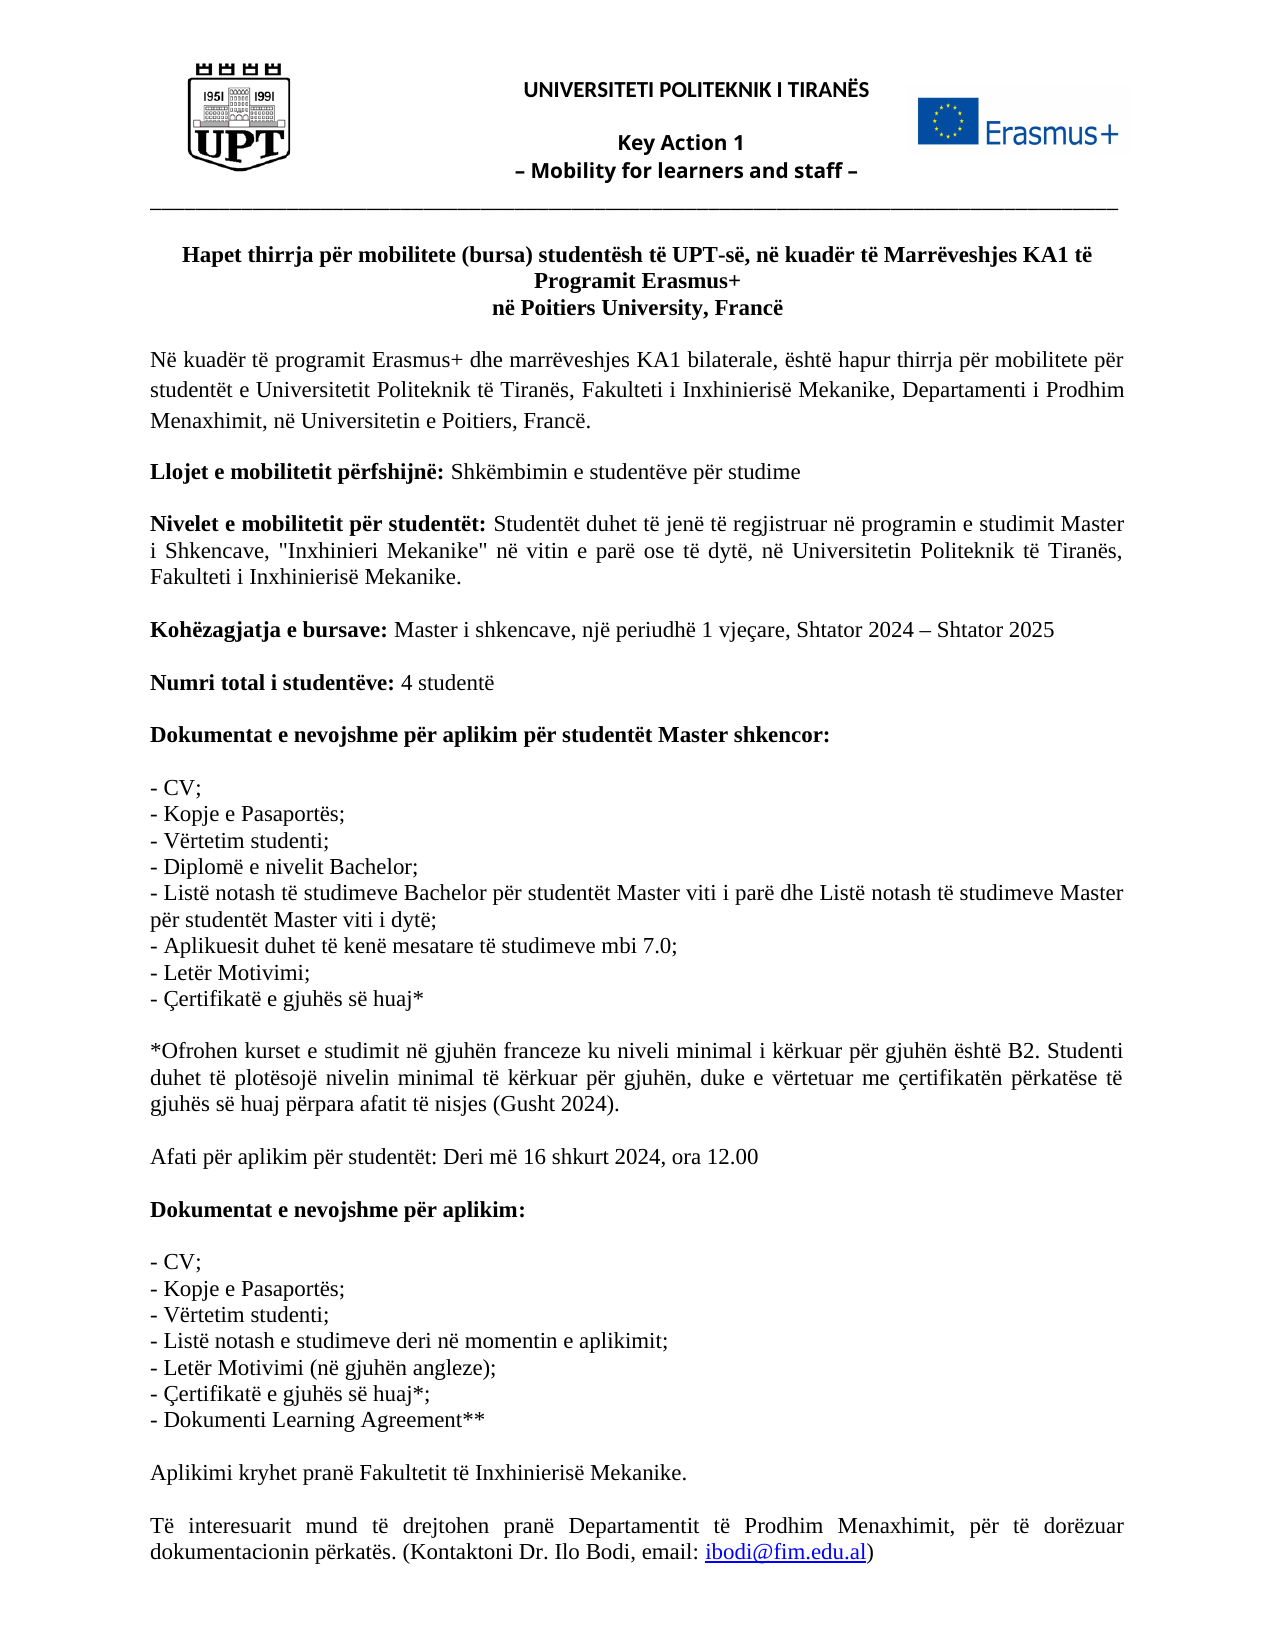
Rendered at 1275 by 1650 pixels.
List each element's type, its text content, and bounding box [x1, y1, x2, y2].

text Dokumentat e nevojshme për aplikim: [150, 1196, 1125, 1222]
text - Listë notash e studimeve deri në momentin e aplikimit; [150, 1327, 1125, 1354]
text - CV; [150, 1248, 1125, 1275]
text Dokumentat e nevojshme për aplikim për studentët Master shkencor: [150, 721, 1125, 748]
text - Çertifikatë e gjuhës së huaj* [150, 985, 1125, 1011]
picture [187, 62, 291, 172]
text - Aplikuesit duhet të kenë mesatare të studimeve mbi 7.0; [150, 932, 1125, 958]
picture [906, 84, 1130, 157]
text - Diplomë e nivelit Bachelor; [150, 853, 1125, 879]
text Hapet thirrja për mobilitete (bursa) studentësh të UPT-së, në kuadër të Marrëveshjes KA1 të Programit Erasmus+ [150, 241, 1125, 294]
text - Letër Motivimi (në gjuhën angleze); [150, 1354, 1125, 1380]
text - Vërtetim studenti; [150, 827, 1125, 853]
text Nivelet e mobilitetit për studentët: Studentët duhet të jenë të regjistruar në programin e studimit Master i Shkencave, "Inxhinieri Mekanike" në vitin e parë ose të dytë, në Universitetin Politeknik të Tiranës, Fakulteti i Inxhinierisë Mekanike. [150, 511, 1125, 589]
text *Ofrohen kurset e studimit në gjuhën franceze ku niveli minimal i kërkuar për gjuhën është B2. Studenti duhet të plotësojë nivelin minimal të kërkuar për gjuhën, duke e vërtetuar me çertifikatën përkatëse të gjuhës së huaj përpara afatit të nisjes (Gusht 2024). [150, 1038, 1125, 1117]
text Të interesuarit mund të drejtohen pranë Departamentit të Prodhim Menaxhimit, për të dorëzuar dokumentacionin përkatës. (Kontaktoni Dr. Ilo Bodi, email: ibodi@fim.edu.al) [150, 1512, 1125, 1565]
text - Dokumenti Learning Agreement** [150, 1407, 1125, 1433]
text - Kopje e Pasaportës; [150, 1275, 1125, 1301]
text Në kuadër të programit Erasmus+ dhe marrëveshjes KA1 bilaterale, është hapur thirrja për mobilitete për studentët e Universitetit Politeknik të Tiranës, Fakulteti i Inxhinierisë Mekanike, Departamenti i Prodhim Menaxhimit, në Universitetin e Poitiers, Francë. [150, 346, 1125, 433]
text Afati për aplikim për studentët: Deri më 16 shkurt 2024, ora 12.00 [150, 1143, 1125, 1169]
text Kohëzagjatja e bursave: Master i shkencave, një periudhë 1 vjeçare, Shtator 2024 – Shtator 2025 [150, 616, 1125, 642]
text Numri total i studentëve: 4 studentë [150, 669, 1125, 695]
text Llojet e mobilitetit përfshijnë: Shkëmbimin e studentëve për studime [150, 458, 1125, 484]
text - CV; [150, 774, 1125, 800]
text Aplikimi kryhet pranë Fakultetit të Inxhinierisë Mekanike. [150, 1459, 1125, 1486]
text - Listë notash të studimeve Bachelor për studentët Master viti i parë dhe Listë notash të studimeve Master për studentët Master viti i dytë; [150, 879, 1125, 932]
text - Vërtetim studenti; [150, 1301, 1125, 1327]
text në Poitiers University, Francë [150, 294, 1125, 320]
text - Çertifikatë e gjuhës së huaj*; [150, 1380, 1125, 1407]
text - Letër Motivimi; [150, 958, 1125, 985]
text - Kopje e Pasaportës; [150, 800, 1125, 827]
